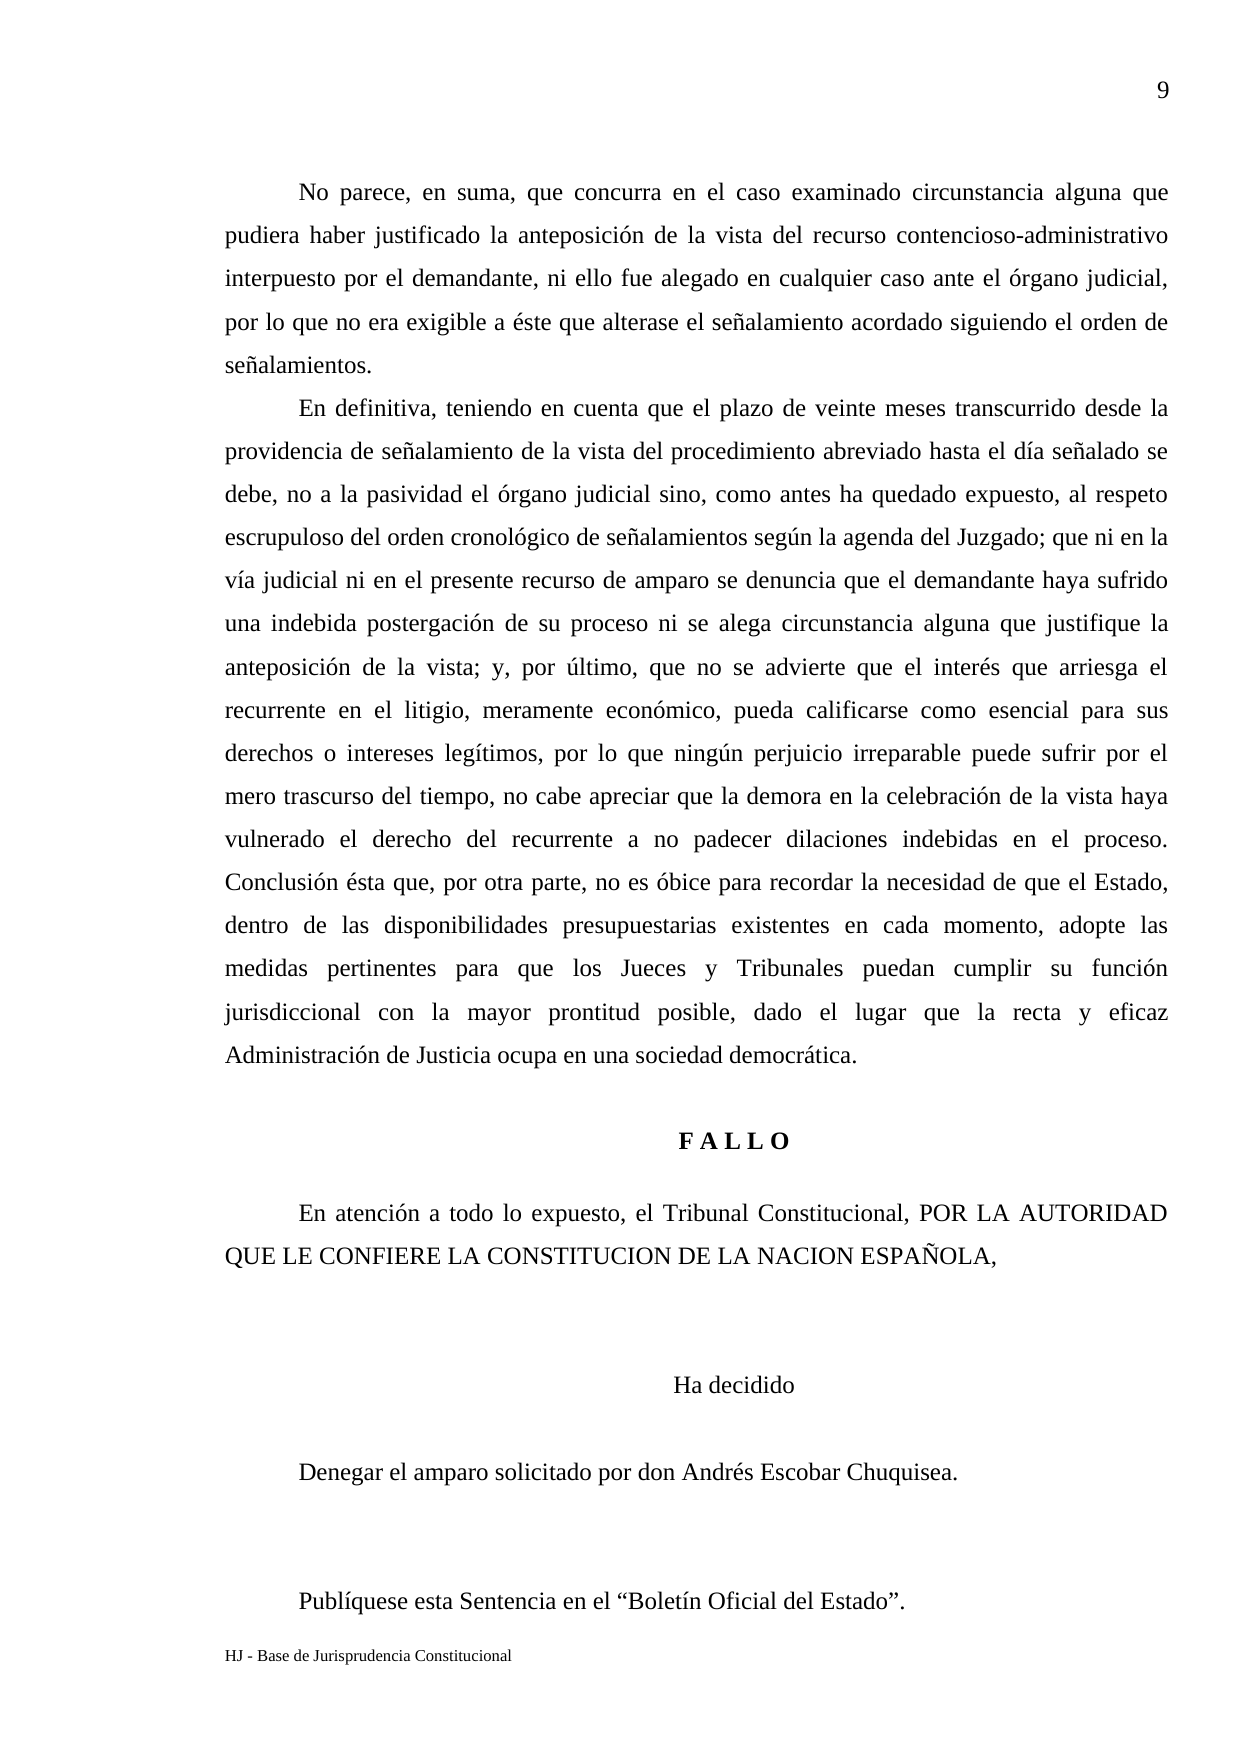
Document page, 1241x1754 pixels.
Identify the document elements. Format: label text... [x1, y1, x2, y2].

text Denegar el amparo solicitado por don Andrés Escobar Chuquisea. [224, 1457, 1169, 1485]
text No parece, en suma, que concurra en el caso examinado circunstancia alguna que pudiera haber justificado la anteposición de la vista del recurso contencioso-administrativo interpuesto por el demandante, ni ello fue alegado en cualquier caso ante el órgano judicial, por lo que no era exigible a éste que alterase el señalamiento acordado siguiendo el orden de señalamientos. [224, 177, 1169, 378]
text En atención a todo lo expuesto, el Tribunal Constitucional, POR LA AUTORIDAD QUE LE CONFIERE LA CONSTITUCION DE LA NACION ESPAÑOLA, [224, 1198, 1169, 1270]
subtitle F A L L O [224, 1126, 1169, 1155]
text Ha decidido [224, 1370, 1169, 1399]
text En definitiva, teniendo en cuenta que el plazo de veinte meses transcurrido desde la providencia de señalamiento de la vista del procedimiento abreviado hasta el día señalado se debe, no a la pasividad el órgano judicial sino, como antes ha quedado expuesto, al respeto escrupuloso del orden cronológico de señalamientos según la agenda del Juzgado; que ni en la vía judicial ni en el presente recurso de amparo se denuncia que el demandante haya sufrido una indebida postergación de su proceso ni se alega circunstancia alguna que justifique la anteposición de la vista; y, por último, que no se advierte que el interés que arriesga el recurrente en el litigio, meramente económico, pueda calificarse como esencial para sus derechos o intereses legítimos, por lo que ningún perjuicio irreparable puede sufrir por el mero trascurso del tiempo, no cabe apreciar que la demora en la celebración de la vista haya vulnerado el derecho del recurrente a no padecer dilaciones indebidas en el proceso. Conclusión ésta que, por otra parte, no es óbice para recordar la necesidad de que el Estado, dentro de las disponibilidades presupuestarias existentes en cada momento, adopte las medidas pertinentes para que los Jueces y Tribunales puedan cumplir su función jurisdiccional con la mayor prontitud posible, dado el lugar que la recta y eficaz Administración de Justicia ocupa en una sociedad democrática. [224, 393, 1169, 1068]
text Publíquese esta Sentencia en el “Boletín Oficial del Estado”. [224, 1586, 1169, 1615]
